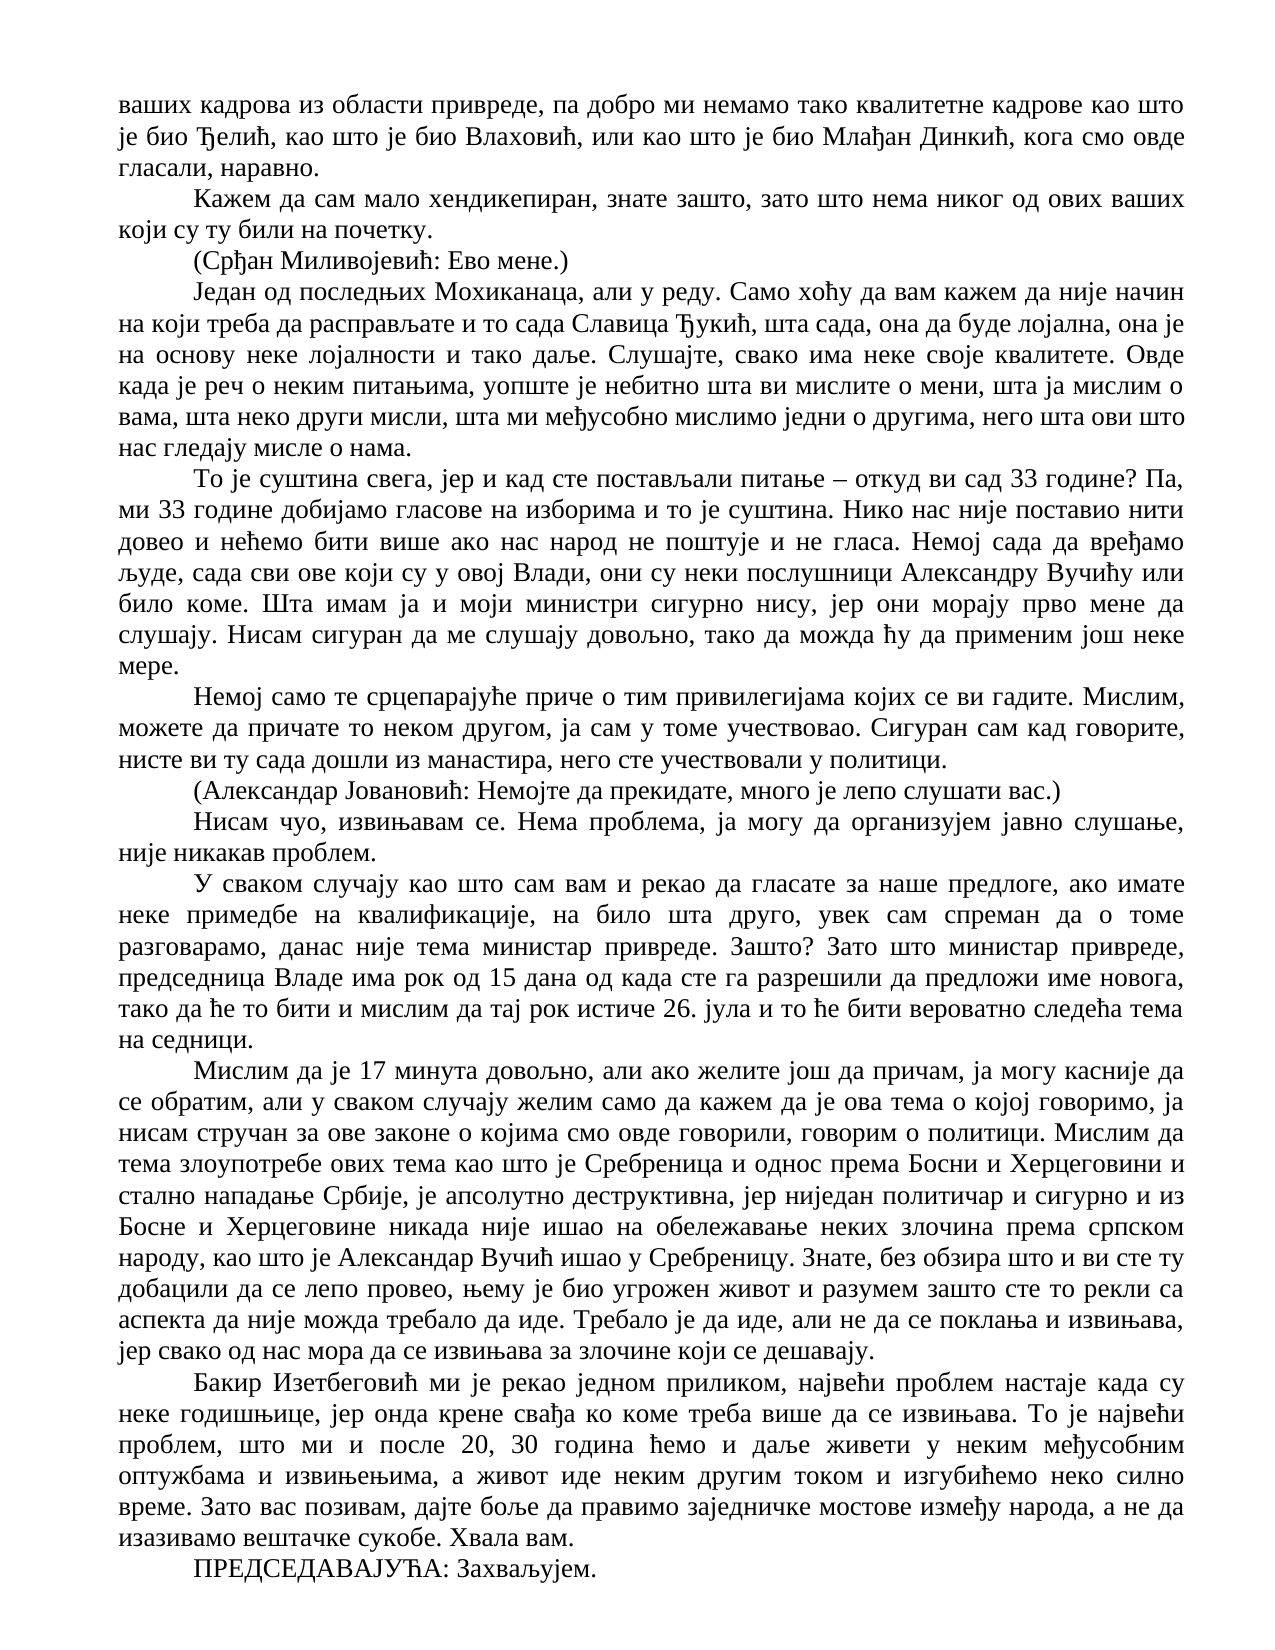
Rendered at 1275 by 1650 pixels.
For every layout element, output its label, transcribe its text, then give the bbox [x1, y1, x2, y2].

text Нисам чуо, извињавам се. Нема проблема, ја могу да организујем јавно слушање, није никакав проблем. [118, 805, 1186, 867]
text Мислим да је 17 минута довољно, али ако желите још да причам, ја могу касније да се обратим, али у сваком случају желим само да кажем да је ова тема о којој говоримо, ја нисам стручан за ове законе о којима смо овде говорили, говорим о политици. Мислим да тема злоупотребе ових тема као што је Сребреница и однос према Босни и Херцеговини и стално нападање Србије, је апсолутно деструктивна, јер ниједан политичар и сигурно и из Босне и Херцеговине никада није ишао на обележавање неких злочина према српском народу, као што је Александар Вучић ишао у Сребреницу. Знате, без обзира што и ви сте ту добацили да се лепо провео, њему је био угрожен живот и разумем зашто сте то рекли са аспекта да није можда требало да иде. Требало је да иде, али не да се поклања и извињава, јер свако од нас мора да се извињава за злочине који се дешавају. [118, 1054, 1186, 1366]
text ПРЕДСЕДАВАЈУЋА: Захваљујем. [118, 1552, 1186, 1584]
text Кажем да сам мало хендикепиран, знате зашто, зато што нема никог од ових ваших који су ту били на почетку. [118, 182, 1186, 244]
text То је суштина свега, јер и кад сте постављали питање – откуд ви сад 33 године? Па, ми 33 године добијамо гласове на изборима и то је суштина. Нико нас није поставио нити довео и нећемо бити више ако нас народ не поштује и не гласа. Немој сада да вређамо људе, сада сви ове који су у овој Влади, они су неки послушници Александру Вучићу или било коме. Шта имам ја и моји министри сигурно нису, јер они морају прво мене да слушају. Нисам сигуран да ме слушају довољно, тако да можда ћу да применим још неке мере. [118, 462, 1186, 680]
text Немој само те срцепарајуће приче о тим привилегијама којих се ви гадите. Мислим, можете да причате то неком другом, ја сам у томе учествовао. Сигуран сам кад говорите, нисте ви ту сада дошли из манастира, него сте учествовали у политици. [118, 680, 1186, 774]
text (Срђан Миливојевић: Ево мене.) [118, 244, 1186, 276]
text Један од последњих Мохиканаца, али у реду. Само хоћу да вам кажем да није начин на који треба да расправљате и то сада Славица Ђукић, шта сада, она да буде лојална, она је на основу неке лојалности и тако даље. Слушајте, свако има неке своје квалитете. Овде када је реч о неким питањима, уопште је небитно шта ви мислите о мени, шта ја мислим о вама, шта неко други мисли, шта ми међусобно мислимо једни о другима, него шта ови што нас гледају мисле о нама. [118, 276, 1186, 462]
text Бакир Изетбеговић ми је рекао једном приликом, највећи проблем настаје када су неке годишњице, јер онда крене свађа ко коме треба више да се извињава. То је највећи проблем, што ми и после 20, 30 година ћемо и даље живети у неким међусобним оптужбама и извињењима, а живот иде неким другим током и изгубићемо неко силно време. Зато вас позивам, дајте боље да правимо заједничке мостове између народа, а не да изазивамо вештачке сукобе. Хвала вам. [118, 1366, 1186, 1552]
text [118, 89, 1186, 182]
text У сваком случају као што сам вам и рекао да гласате за наше предлоге, ако имате неке примедбе на квалификације, на било шта друго, увек сам спреман да о томе разговарамо, данас није тема министар привреде. Зашто? Зато што министар привреде, председница Владе има рок од 15 дана од када сте га разрешили да предложи име новога, тако да ће то бити и мислим да тај рок истиче 26. јула и то ће бити вероватно следећа тема на седници. [118, 867, 1186, 1054]
text (Александар Јовановић: Немојте да прекидате, много је лепо слушати вас.) [118, 774, 1186, 805]
